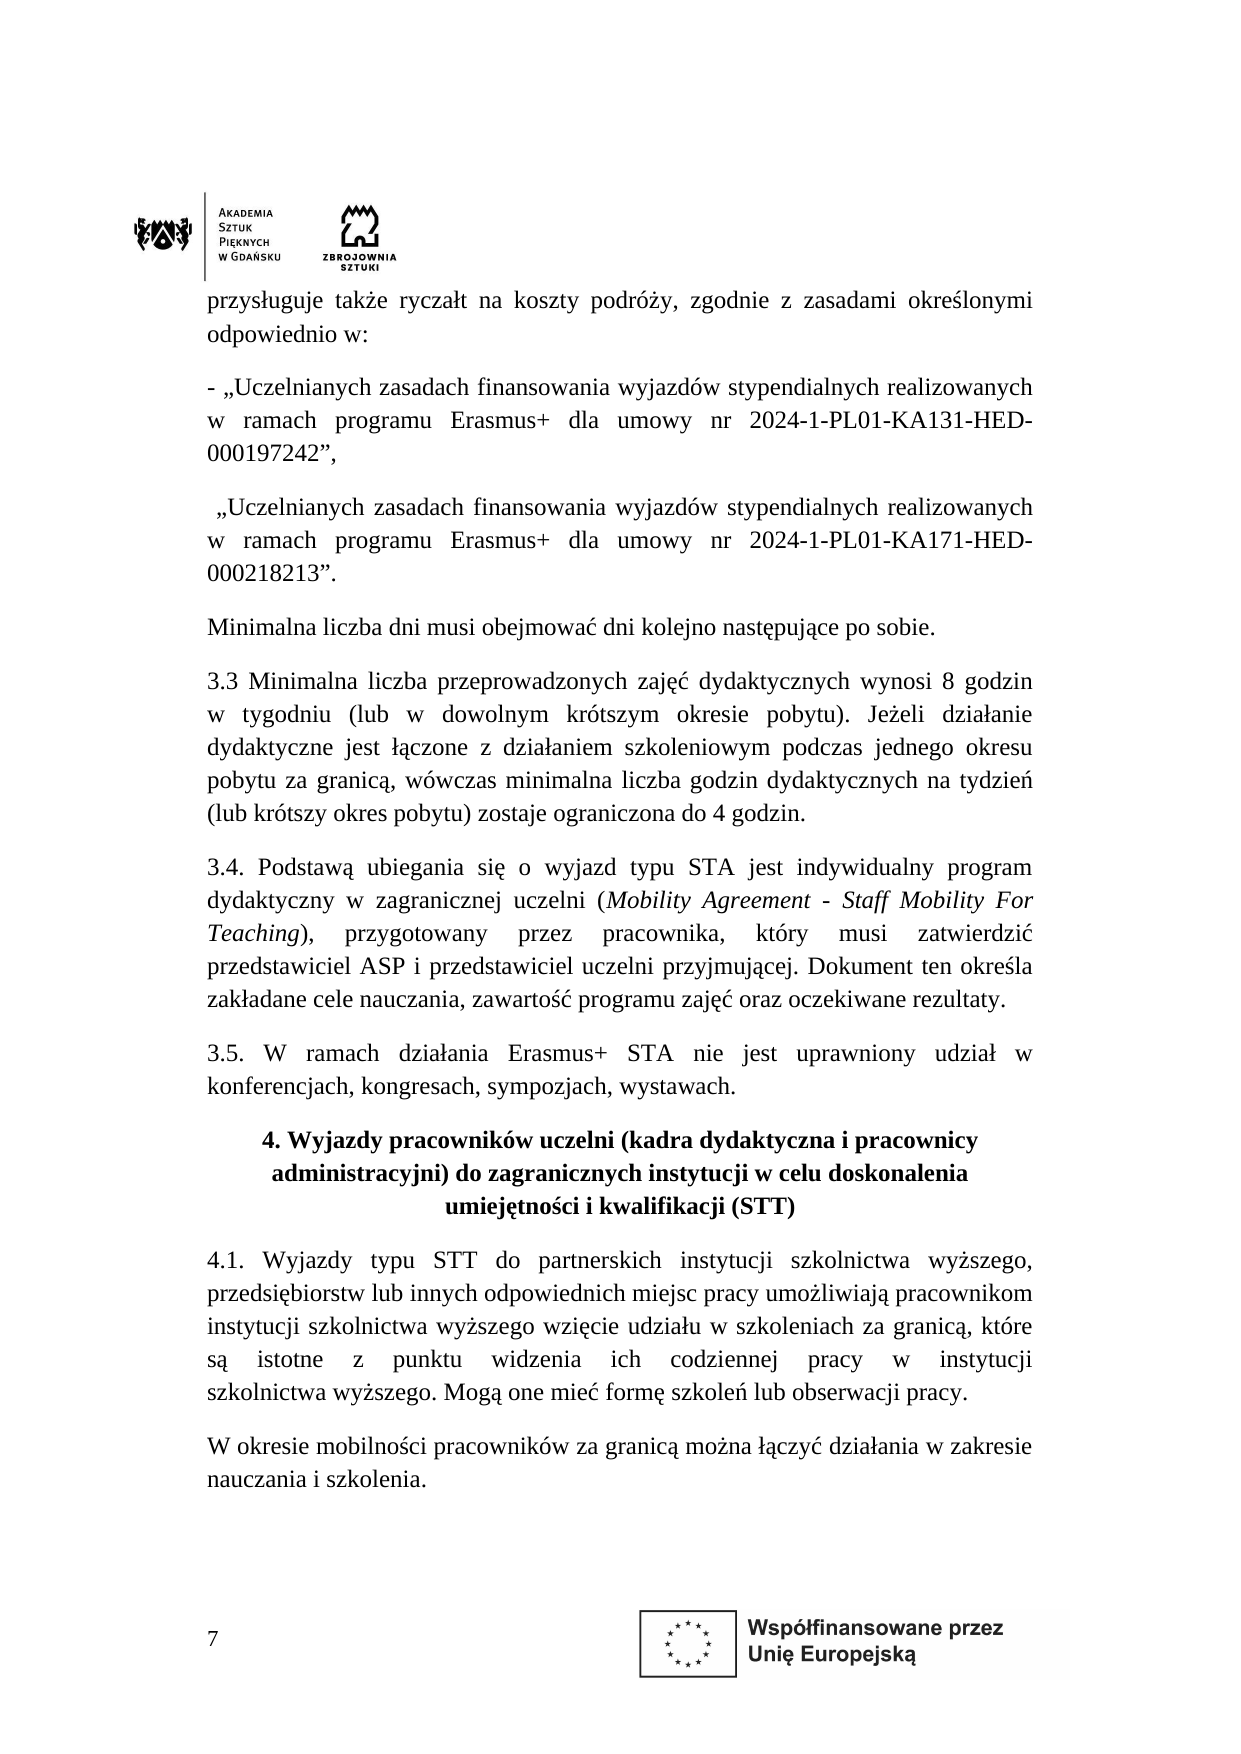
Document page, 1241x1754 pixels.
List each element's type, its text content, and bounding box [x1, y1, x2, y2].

picture [0, 6, 1237, 302]
text Minimalna liczba dni musi obejmować dni kolejno następujące po sobie. [207, 612, 1033, 641]
text W okresie mobilności pracowników za granicą można łączyć działania w zakresie nauczania i szkolenia. [207, 1431, 1033, 1492]
text 3.3 Minimalna liczba przeprowadzonych zajęć dydaktycznych wynosi 8 godzin w tygodniu (lub w dowolnym krótszym okresie pobytu). Jeżeli działanie dydaktyczne jest łączone z działaniem szkoleniowym podczas jednego okresu pobytu za granicą, wówczas minimalna liczba godzin dydaktycznych na tydzień (lub krótszy okres pobytu) zostaje ograniczona do 4 godzin. [207, 666, 1033, 827]
text „Uczelnianych zasadach finansowania wyjazdów stypendialnych realizowanych w ramach programu Erasmus+ dla umowy nr 2024-1-PL01-KA171-HED-000218213”. [207, 492, 1033, 587]
text 3.4. Podstawą ubiegania się o wyjazd typu STA jest indywidualny program dydaktyczny w zagranicznej uczelni (Mobility Agreement - Staff Mobility For Teaching), przygotowany przez pracownika, który musi zatwierdzić przedstawiciel ASP i przedstawiciel uczelni przyjmującej. Dokument ten określa zakładane cele nauczania, zawartość programu zajęć oraz oczekiwane rezultaty. [207, 852, 1033, 1013]
text - „Uczelnianych zasadach finansowania wyjazdów stypendialnych realizowanych w ramach programu Erasmus+ dla umowy nr 2024-1-PL01-KA131-HED-000197242”, [207, 372, 1033, 467]
text 4. Wyjazdy pracowników uczelni (kadra dydaktyczna i pracownicy administracyjni) do zagranicznych instytucji w celu doskonalenia umiejętności i kwalifikacji (STT) [207, 1125, 1033, 1220]
picture [637, 1609, 1071, 1680]
text 3.5. W ramach działania Erasmus+ STA nie jest uprawniony udział w konferencjach, kongresach, sympozjach, wystawach. [207, 1038, 1033, 1100]
text 4.1. Wyjazdy typu STT do partnerskich instytucji szkolnictwa wyższego, przedsiębiorstw lub innych odpowiednich miejsc pracy umożliwiają pracownikom instytucji szkolnictwa wyższego wzięcie udziału w szkoleniach za granicą, które są istotne z punktu widzenia ich codziennej pracy w instytucji szkolnictwa wyższego. Mogą one mieć formę szkoleń lub obserwacji pracy. [207, 1245, 1033, 1406]
